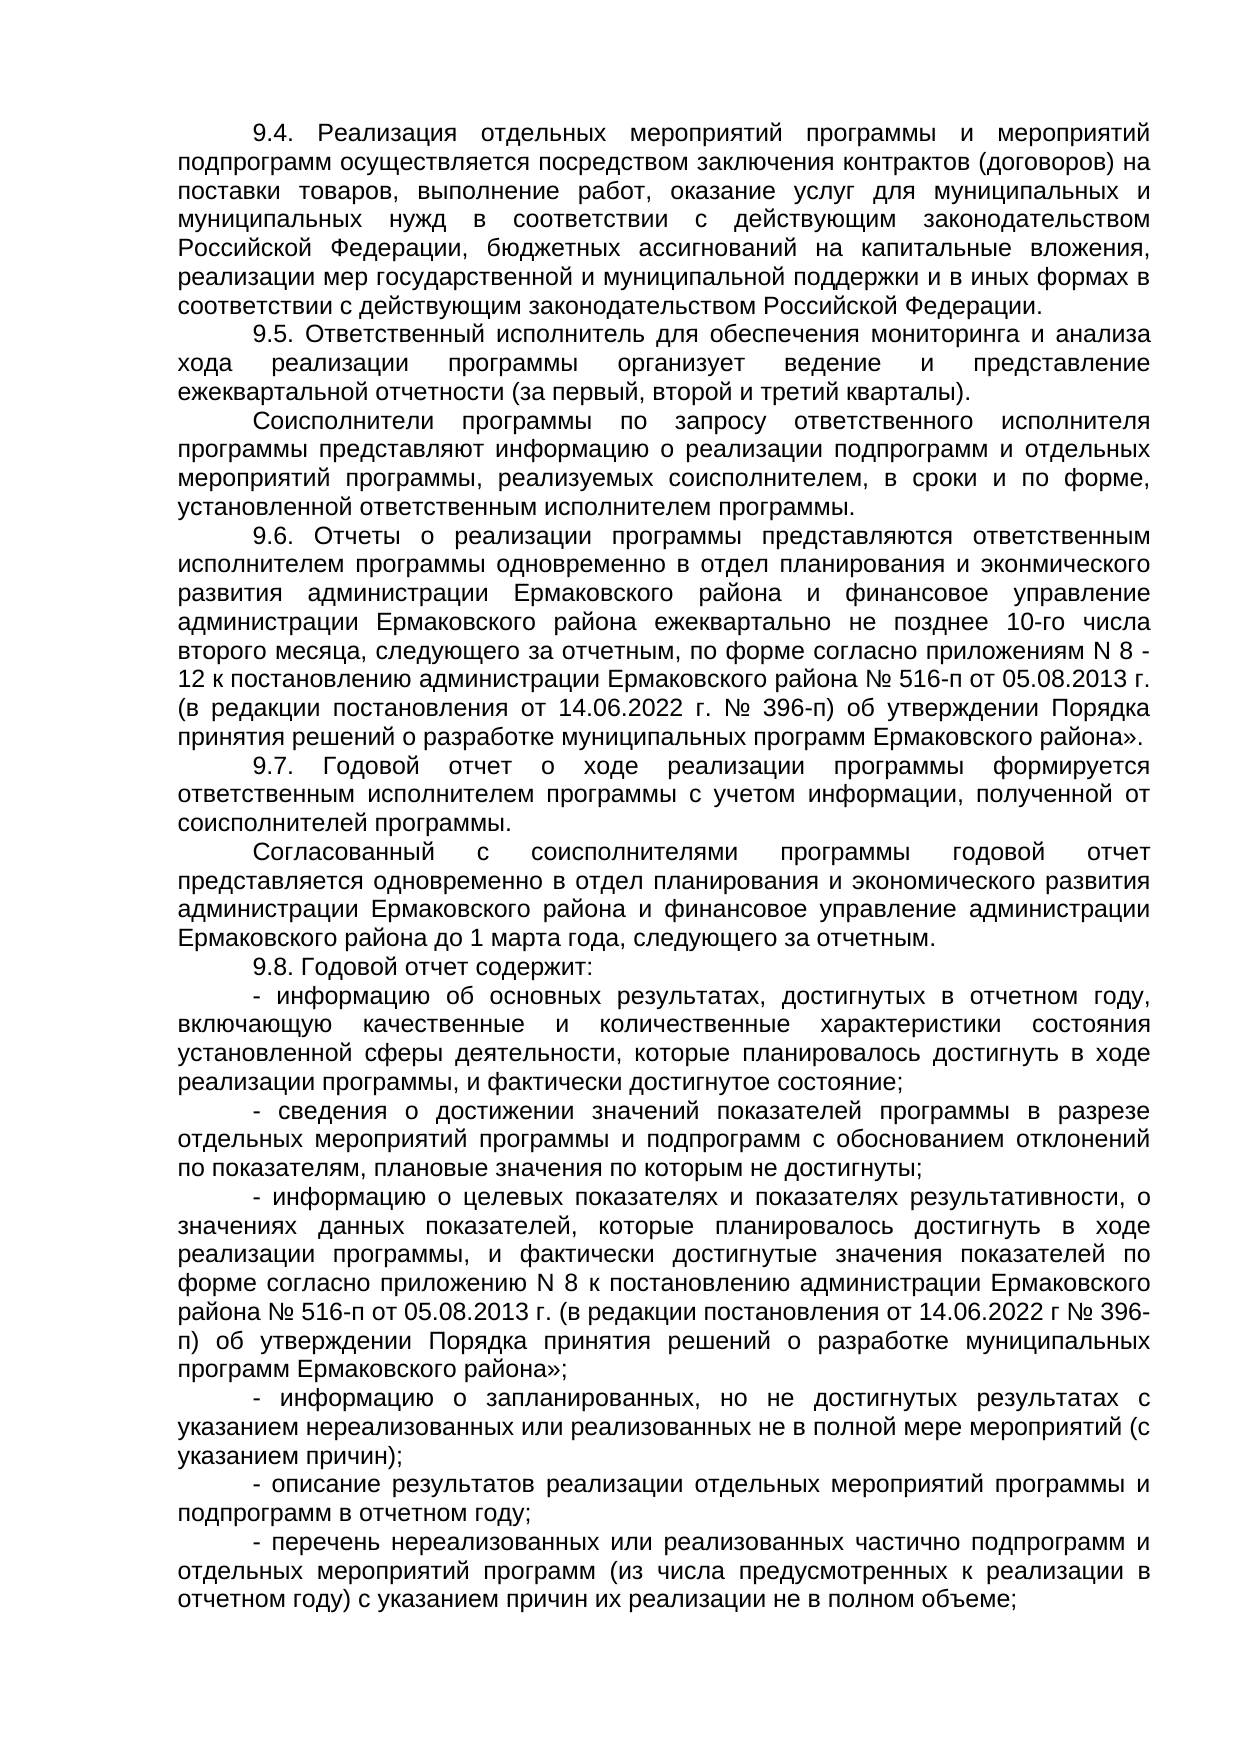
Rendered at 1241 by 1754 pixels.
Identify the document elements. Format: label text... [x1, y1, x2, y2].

text Соисполнители программы по запросу ответственного исполнителя программы представляют информацию о реализации подпрограмм и отдельных мероприятий программы, реализуемых соисполнителем, в сроки и по форме, установленной ответственным исполнителем программы. [177, 406, 1152, 521]
text 9.6. Отчеты о реализации программы представляются ответственным исполнителем программы одновременно в отдел планирования и эконмического развития администрации Ермаковского района и финансовое управление администрации Ермаковского района ежеквартально не позднее 10-го числа второго месяца, следующего за отчетным, по форме согласно приложениям N 8 - 12 к постановлению администрации Ермаковского района № 516-п от 05.08.2013 г. (в редакции постановления от 14.06.2022 г. № 396-п) об утверждении Порядка принятия решений о разработке муниципальных программ Ермаковского района». [177, 521, 1152, 751]
text - информацию о целевых показателях и показателях результативности, о значениях данных показателей, которые планировалось достигнуть в ходе реализации программы, и фактически достигнутые значения показателей по форме согласно приложению N 8 к постановлению администрации Ермаковского района № 516-п от 05.08.2013 г. (в редакции постановления от 14.06.2022 г № 396-п) об утверждении Порядка принятия решений о разработке муниципальных программ Ермаковского района»; [177, 1182, 1152, 1383]
text - информацию о запланированных, но не достигнутых результатах с указанием нереализованных или реализованных не в полной мере мероприятий (с указанием причин); [177, 1383, 1152, 1469]
text 9.8. Годовой отчет содержит: [177, 952, 1152, 981]
text 9.4. Реализация отдельных мероприятий программы и мероприятий подпрограмм осуществляется посредством заключения контрактов (договоров) на поставки товаров, выполнение работ, оказание услуг для муниципальных и муниципальных нужд в соответствии с действующим законодательством Российской Федерации, бюджетных ассигнований на капитальные вложения, реализации мер государственной и муниципальной поддержки и в иных формах в соответствии с действующим законодательством Российской Федерации. [177, 118, 1152, 319]
text 9.5. Ответственный исполнитель для обеспечения мониторинга и анализа хода реализации программы организует ведение и представление ежеквартальной отчетности (за первый, второй и третий кварталы). [177, 319, 1152, 406]
text - описание результатов реализации отдельных мероприятий программы и подпрограмм в отчетном году; [177, 1469, 1152, 1527]
text - информацию об основных результатах, достигнутых в отчетном году, включающую качественные и количественные характеристики состояния установленной сферы деятельности, которые планировалось достигнуть в ходе реализации программы, и фактически достигнутое состояние; [177, 981, 1152, 1096]
text 9.7. Годовой отчет о ходе реализации программы формируется ответственным исполнителем программы с учетом информации, полученной от соисполнителей программы. [177, 751, 1152, 837]
text - перечень нереализованных или реализованных частично подпрограмм и отдельных мероприятий программ (из числа предусмотренных к реализации в отчетном году) с указанием причин их реализации не в полном объеме; [177, 1527, 1152, 1613]
text Согласованный с соисполнителями программы годовой отчет представляется одновременно в отдел планирования и экономического развития администрации Ермаковского района и финансовое управление администрации Ермаковского района до 1 марта года, следующего за отчетным. [177, 837, 1152, 952]
text - сведения о достижении значений показателей программы в разрезе отдельных мероприятий программы и подпрограмм с обоснованием отклонений по показателям, плановые значения по которым не достигнуты; [177, 1096, 1152, 1182]
